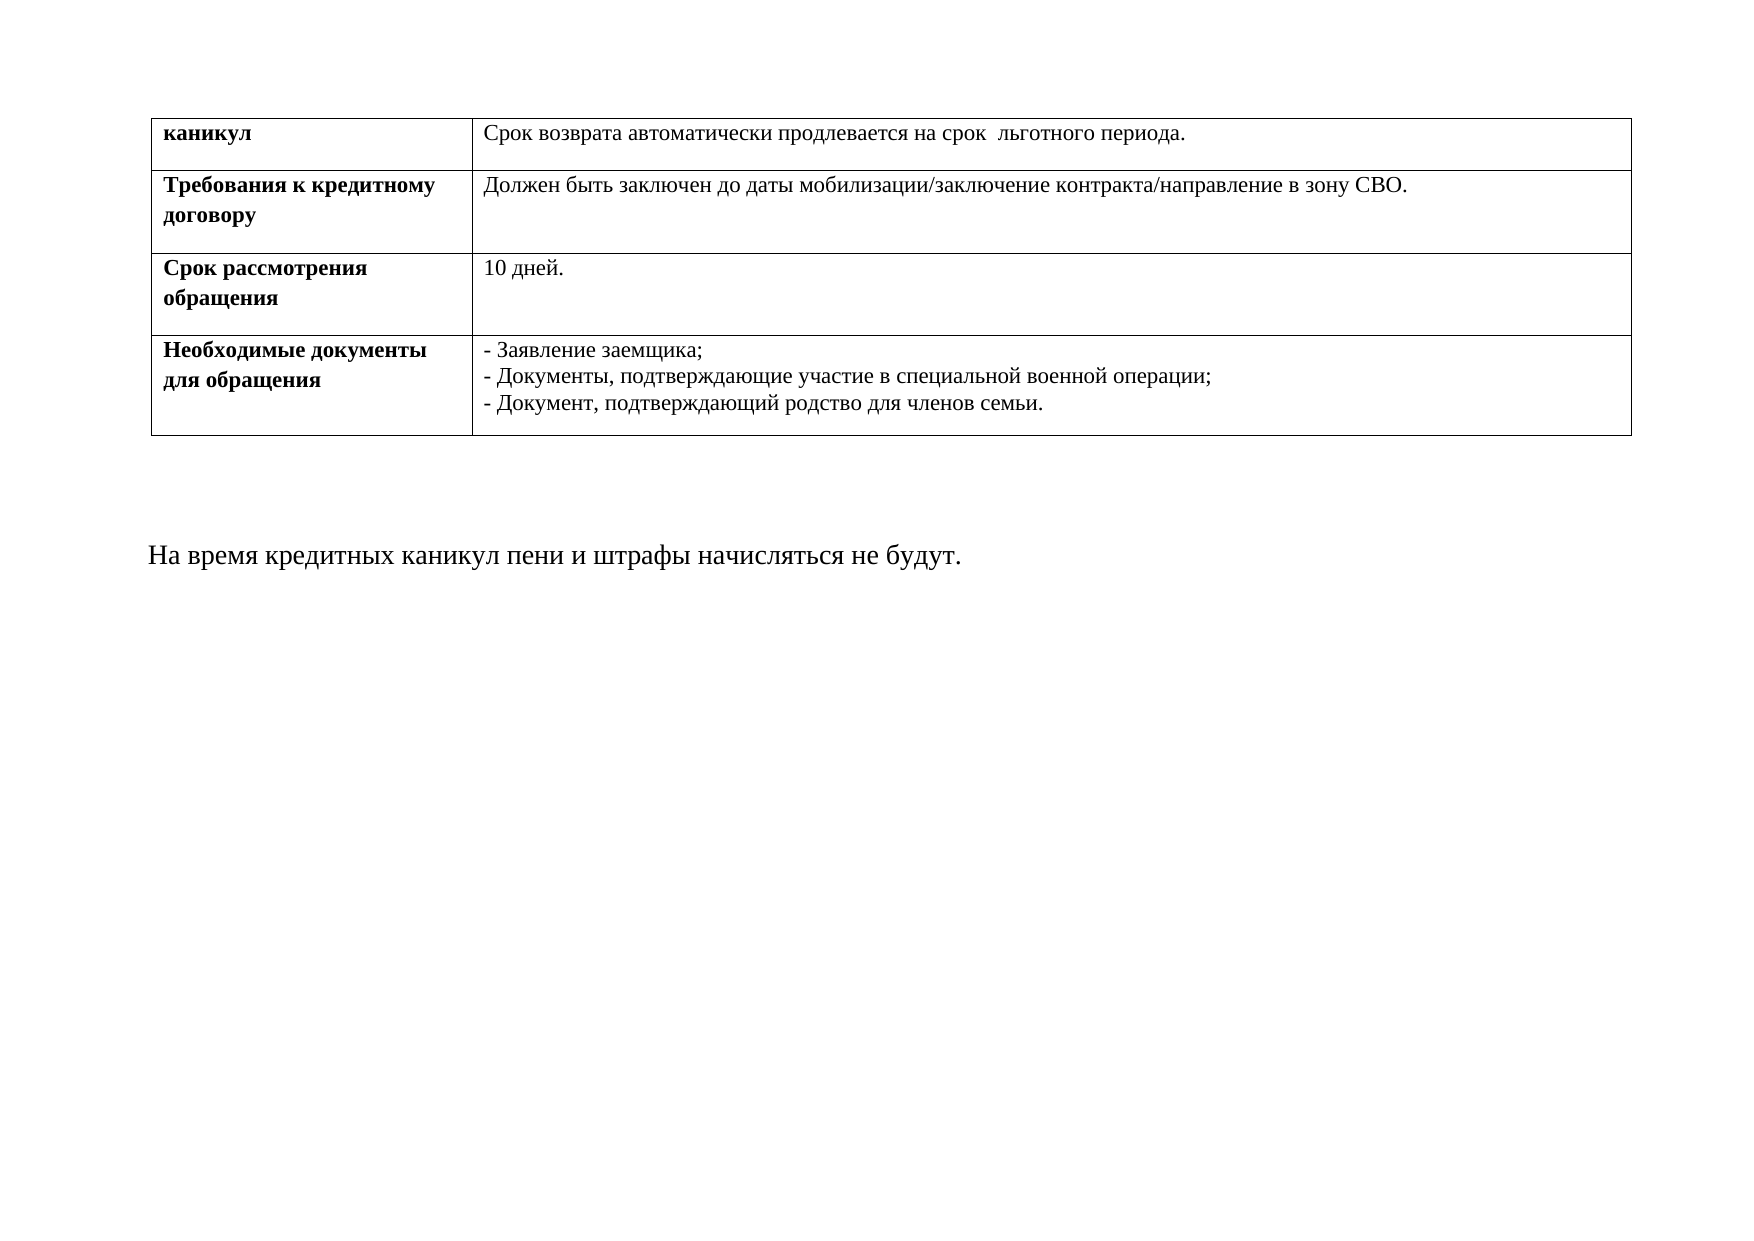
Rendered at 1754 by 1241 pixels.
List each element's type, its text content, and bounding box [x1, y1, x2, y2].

table_cell Необходимые документы для обращения [152, 336, 472, 435]
text На время кредитных каникул пени и штрафы начисляться не будут. [118, 538, 1636, 570]
table_cell 10 дней. [473, 254, 1631, 335]
table_cell Требования к кредитному договору [152, 171, 472, 252]
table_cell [152, 119, 472, 170]
table_cell Срок рассмотрения обращения [152, 254, 472, 335]
table_cell Должен быть заключен до даты мобилизации/заключение контракта/направление в зону СВО. [473, 171, 1631, 252]
table_cell - Заявление заемщика; - Документы, подтверждающие участие в специальной военной операции; - Документ, подтверждающий родство для членов семьи. [473, 336, 1631, 435]
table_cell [473, 119, 1631, 170]
